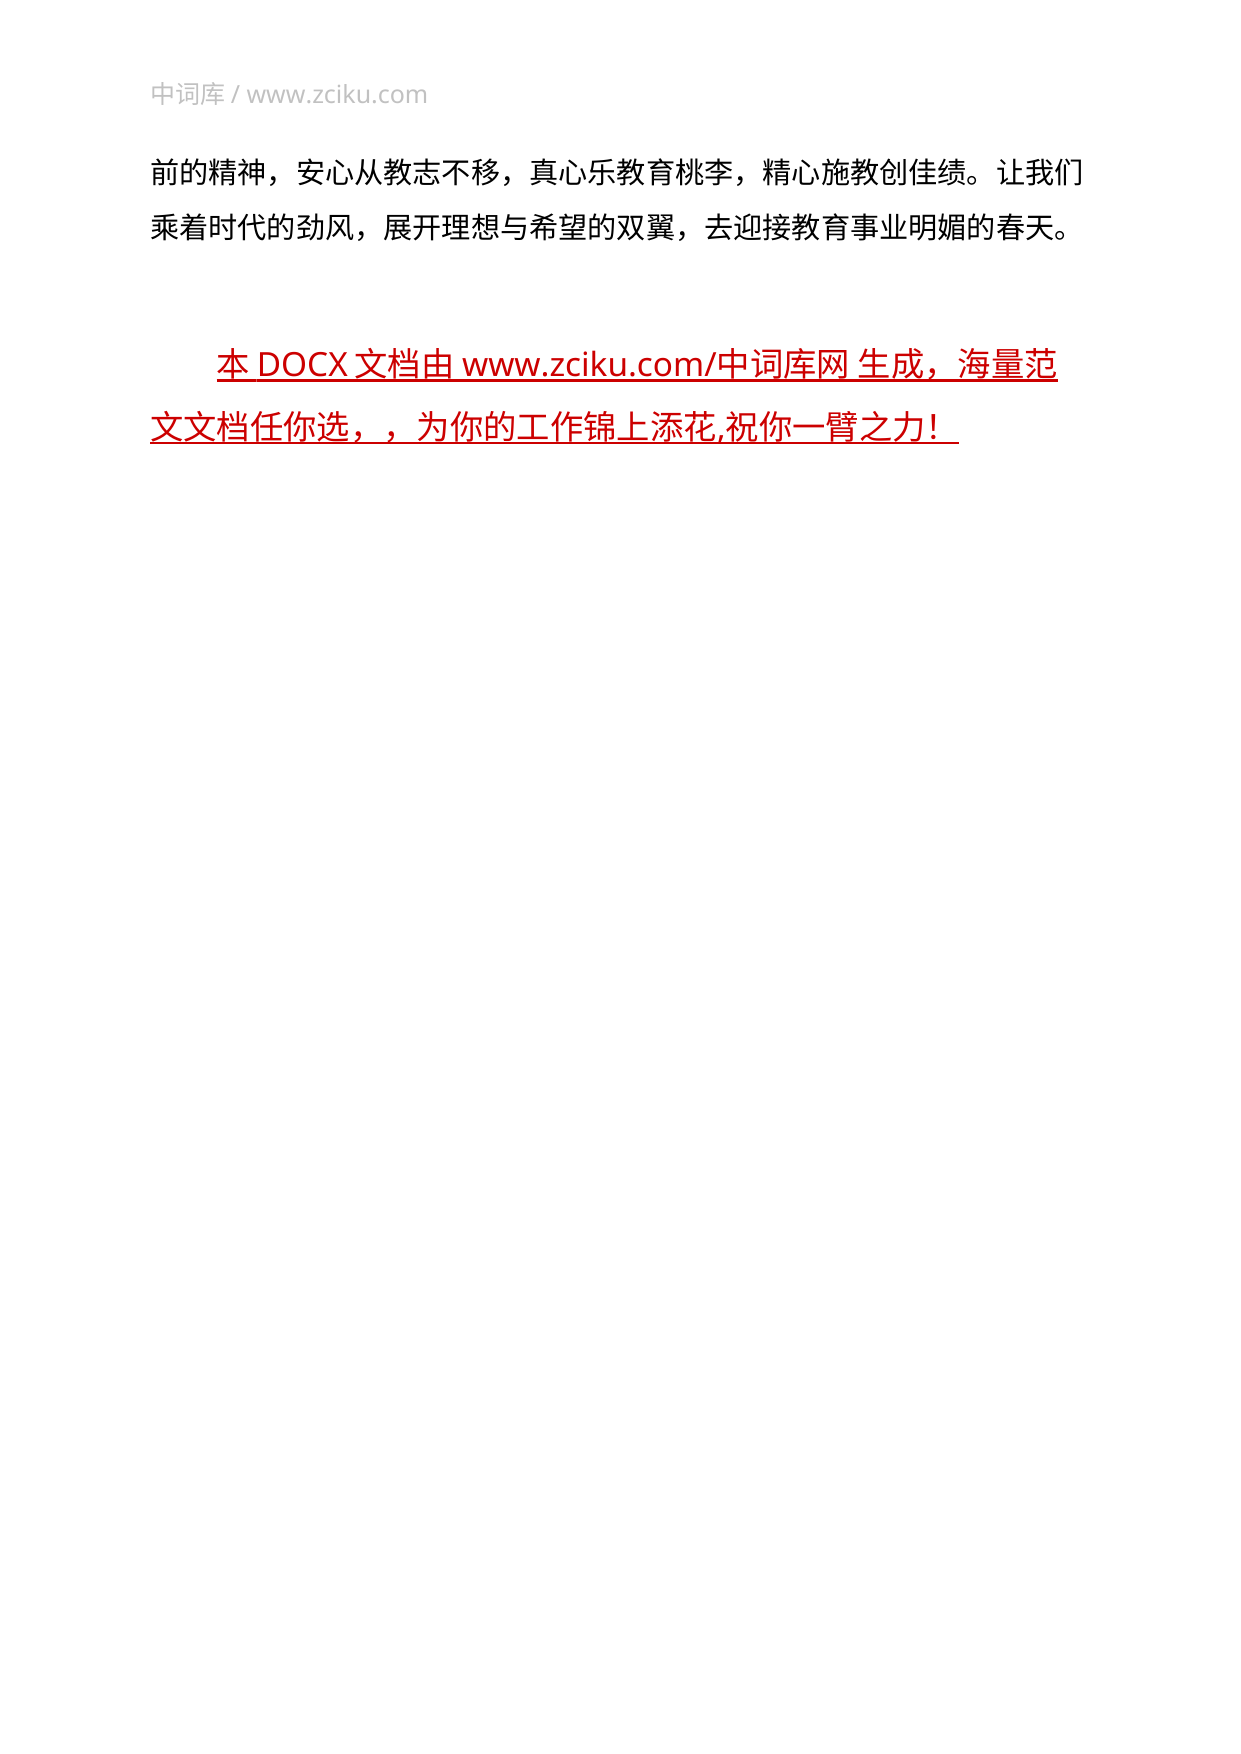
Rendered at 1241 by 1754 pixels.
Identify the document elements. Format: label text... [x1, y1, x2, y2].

text 本DOCX文档由 www.zciku.com/中词库网 生成，海量范文文档任你选，，为你的工作锦上添花,祝你一臂之力！ [150, 338, 1090, 449]
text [150, 150, 1090, 247]
